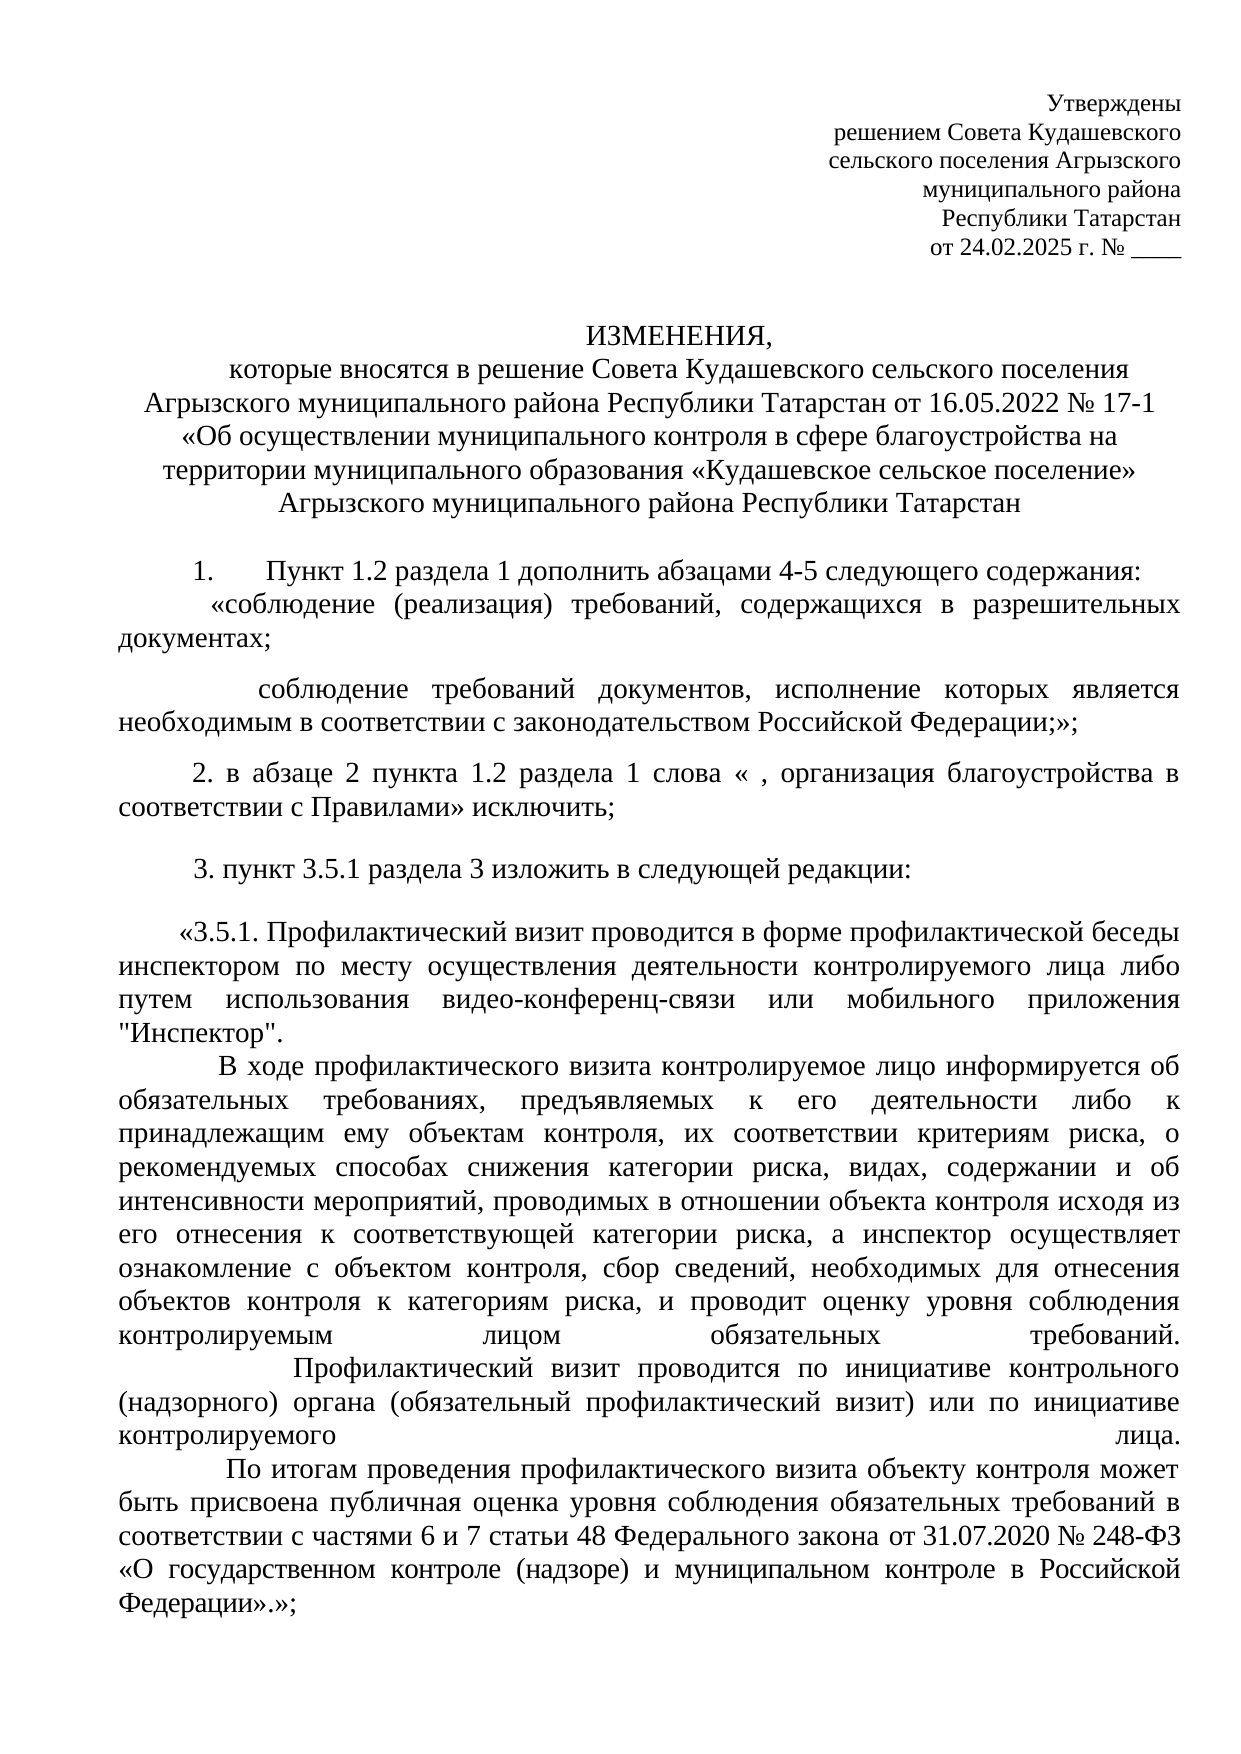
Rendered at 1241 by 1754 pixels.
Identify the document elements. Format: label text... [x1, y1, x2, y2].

text от 24.02.2025 г. № ____ [118, 232, 1181, 260]
text «3.5.1. Профилактический визит проводится в форме профилактической беседы инспектором по месту осуществления деятельности контролируемого лица либо путем использования видео-конференц-связи или мобильного приложения "Инспектор". В ходе профилактического визита контролируемое лицо информируется об обязательных требованиях, предъявляемых к его деятельности либо к принадлежащим ему объектам контроля, их соответствии критериям риска, о рекомендуемых способах снижения категории риска, видах, содержании и об интенсивности мероприятий, проводимых в отношении объекта контроля исходя из его отнесения к соответствующей категории риска, а инспектор осуществляет ознакомление с объектом контроля, сбор сведений, необходимых для отнесения объектов контроля к категориям риска, и проводит оценку уровня соблюдения контролируемым лицом обязательных требований. Профилактический визит проводится по инициативе контрольного (надзорного) органа (обязательный профилактический визит) или по инициативе контролируемого лица. По итогам проведения профилактического визита объекту контроля может быть присвоена публичная оценка уровня соблюдения обязательных требований в соответствии с частями 6 и 7 статьи 48 Федерального закона от 31.07.2020 № 248-ФЗ «О государственном контроле (надзоре) и муниципальном контроле в Российской Федерации».»; [118, 914, 1181, 1619]
list Пункт 1.2 раздела 1 дополнить абзацами 4-5 следующего содержания: [192, 553, 1181, 586]
text 2. в абзаце 2 пункта 1.2 раздела 1 слова « , организация благоустройства в соответствии с Правилами» исключить; [118, 755, 1181, 822]
text 3. пункт 3.5.1 раздела 3 изложить в следующей редакции: [193, 852, 1181, 885]
text решением Совета Кудашевского [118, 117, 1181, 145]
text муниципального района [118, 174, 1181, 203]
text соблюдение требований документов, исполнение которых является необходимым в соответствии с законодательством Российской Федерации;»; [118, 671, 1181, 738]
text Республики Татарстан [118, 203, 1181, 232]
text которые вносятся в решение Совета Кудашевского сельского поселения Агрызского муниципального района Республики Татарстан от 16.05.2022 № 17-1 «Об осуществлении муниципального контроля в сфере благоустройства на территории муниципального образования «Кудашевское сельское поселение» Агрызского муниципального района Республики Татарстан [118, 351, 1181, 519]
text Утверждены [118, 88, 1181, 117]
text «соблюдение (реализация) требований, содержащихся в разрешительных документах; [118, 586, 1181, 653]
text сельского поселения Агрызского [118, 145, 1181, 174]
text ИЗМЕНЕНИЯ, [118, 318, 1181, 351]
